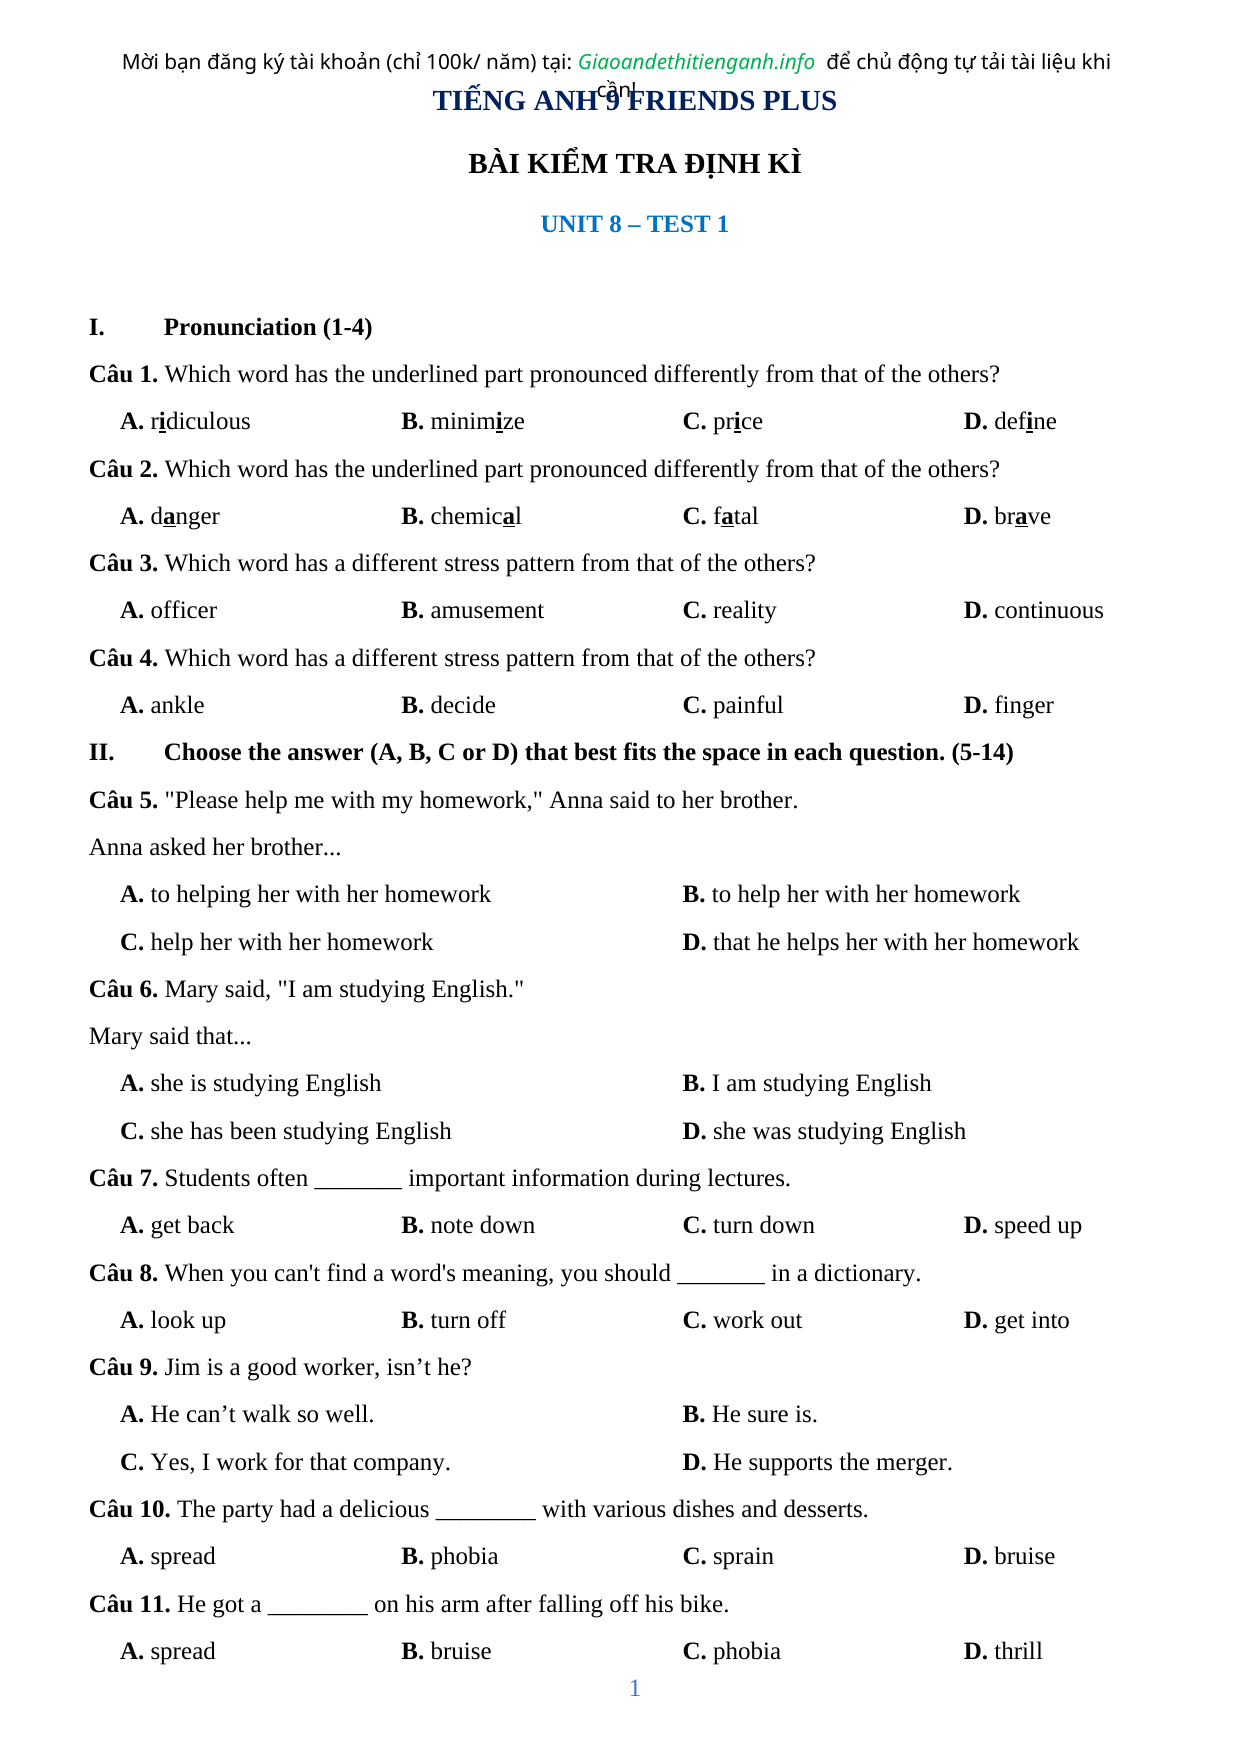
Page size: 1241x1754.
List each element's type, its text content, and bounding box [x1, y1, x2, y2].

text UNIT 8 – TEST 1 [89, 209, 1181, 238]
text A. spread B. phobia C. sprain D. bruise [89, 1541, 1181, 1570]
text C. help her with her homework D. that he helps her with her homework [89, 927, 1181, 955]
text A. she is studying English B. I am studying English [89, 1068, 1181, 1097]
text A. ridiculous B. minimize C. price D. define [89, 406, 1181, 435]
text I. Pronunciation (1-4) [89, 312, 1181, 341]
text Câu 9. Jim is a good worker, isn’t he? [89, 1352, 1181, 1381]
text Câu 7. Students often _______ important information during lectures. [89, 1163, 1181, 1192]
text Anna asked her brother... [89, 832, 1181, 861]
text C. she has been studying English D. she was studying English [89, 1116, 1181, 1144]
text TIẾNG ANH 9 FRIENDS PLUS [89, 83, 1181, 117]
text Câu 10. The party had a delicious ________ with various dishes and desserts. [89, 1494, 1181, 1523]
text A. to helping her with her homework B. to help her with her homework [89, 879, 1181, 908]
text Câu 4. Which word has a different stress pattern from that of the others? [89, 643, 1181, 672]
text BÀI KIỂM TRA ĐỊNH KÌ [89, 146, 1181, 180]
text Câu 11. He got a ________ on his arm after falling off his bike. [89, 1589, 1181, 1617]
text A. get back B. note down C. turn down D. speed up [89, 1210, 1181, 1239]
text A. He can’t walk so well. B. He sure is. [89, 1399, 1181, 1428]
text A. danger B. chemical C. fatal D. brave [89, 501, 1181, 530]
text Câu 1. Which word has the underlined part pronounced differently from that of the others? [89, 359, 1181, 388]
text A. spread B. bruise C. phobia D. thrill [89, 1636, 1181, 1665]
text Câu 3. Which word has a different stress pattern from that of the others? [89, 548, 1181, 577]
text II. Choose the answer (A, B, C or D) that best fits the space in each question. (5-14) [89, 737, 1181, 766]
text Câu 2. Which word has the underlined part pronounced differently from that of the others? [89, 454, 1181, 482]
text Câu 5. "Please help me with my homework," Anna said to her brother. [89, 785, 1181, 813]
text Câu 6. Mary said, "I am studying English." [89, 974, 1181, 1003]
text A. officer B. amusement C. reality D. continuous [89, 596, 1181, 624]
text Câu 8. When you can't find a word's meaning, you should _______ in a dictionary. [89, 1258, 1181, 1286]
text A. look up B. turn off C. work out D. get into [89, 1305, 1181, 1334]
text Mary said that... [89, 1021, 1181, 1050]
text C. Yes, I work for that company. D. He supports the merger. [89, 1447, 1181, 1476]
text A. ankle B. decide C. painful D. finger [89, 690, 1181, 719]
